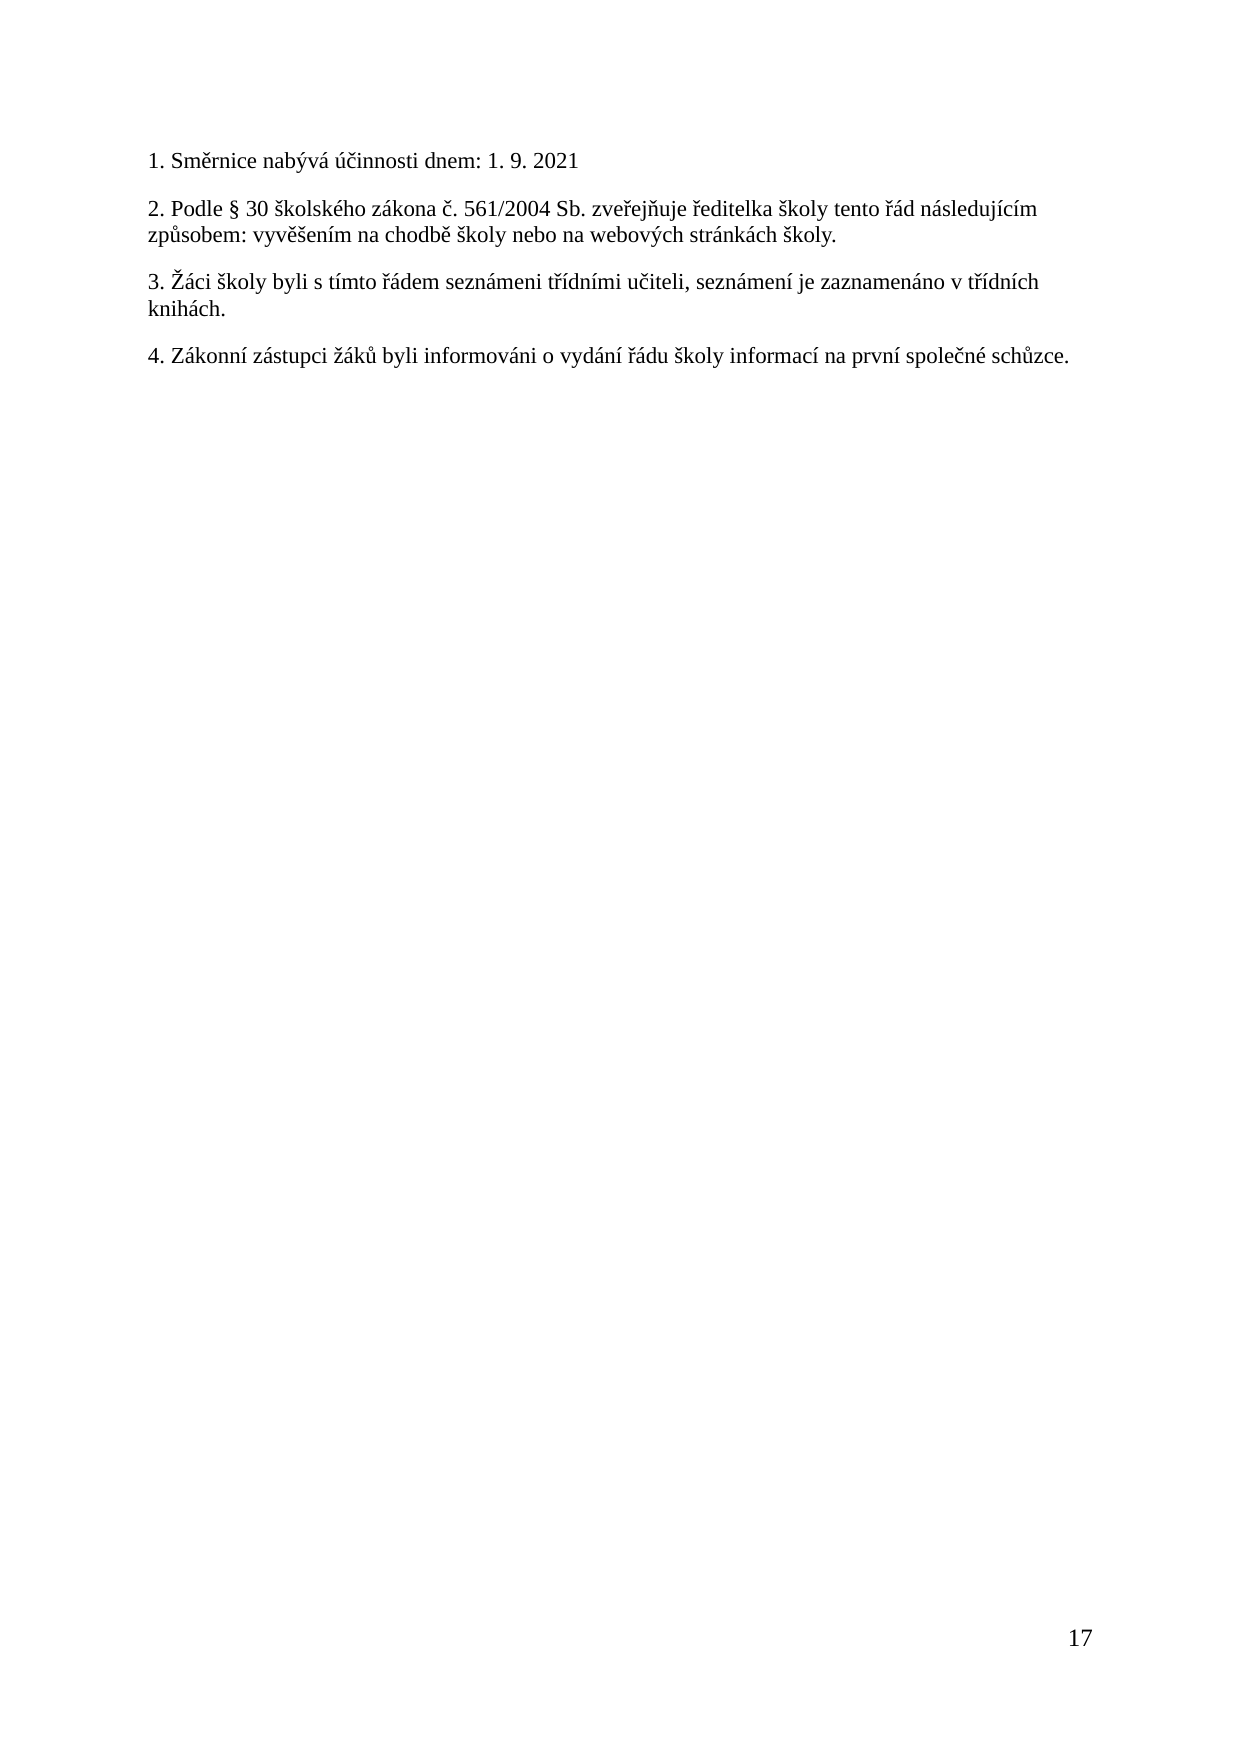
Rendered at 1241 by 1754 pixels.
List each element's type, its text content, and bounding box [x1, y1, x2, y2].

text 2. Podle § 30 školského zákona č. 561/2004 Sb. zveřejňuje ředitelka školy tento řád následujícím způsobem: vyvěšením na chodbě školy nebo na webových stránkách školy. [148, 195, 1093, 247]
text 4. Zákonní zástupci žáků byli informováni o vydání řádu školy informací na první společné schůzce. [148, 342, 1093, 368]
text 3. Žáci školy byli s tímto řádem seznámeni třídními učiteli, seznámení je zaznamenáno v třídních knihách. [148, 268, 1093, 321]
text 1. Směrnice nabývá účinnosti dnem: 1. 9. 2021 [148, 148, 1093, 174]
